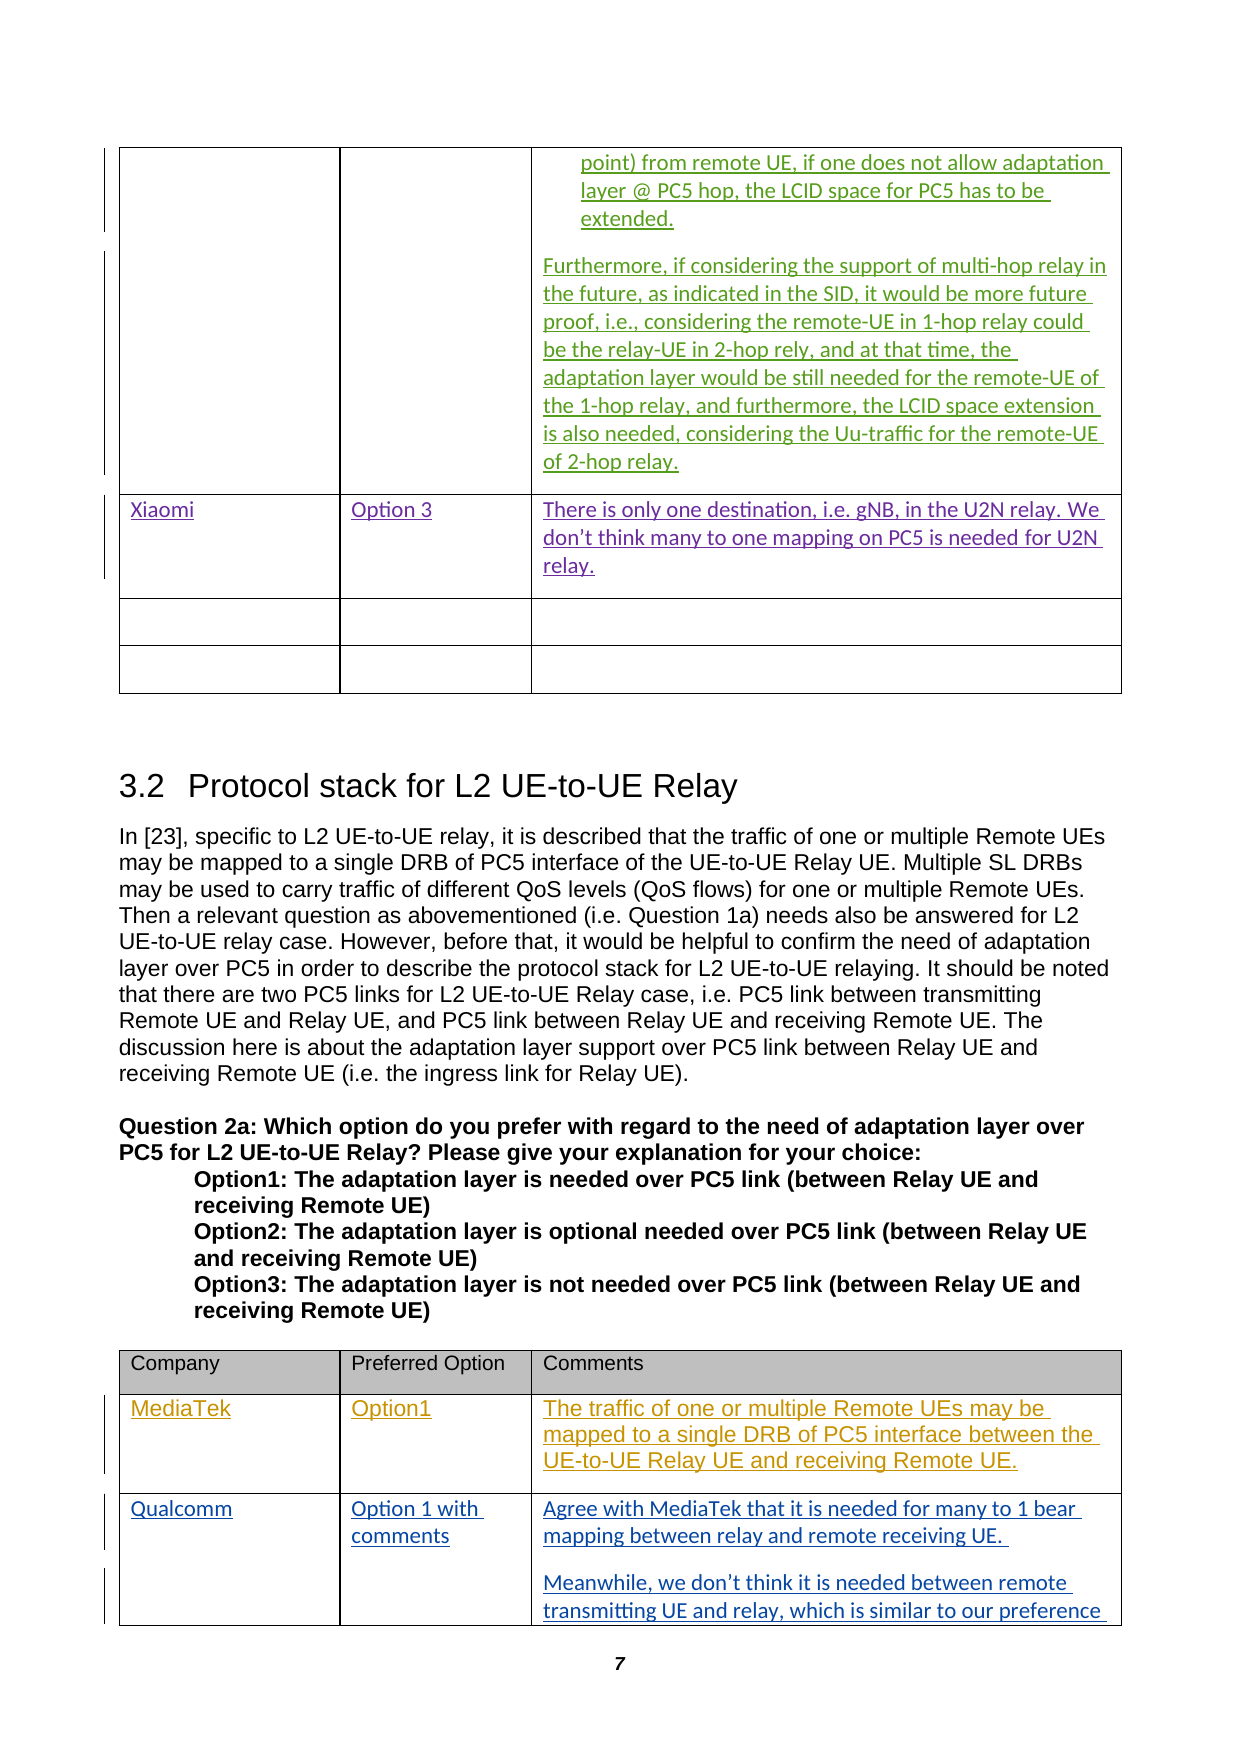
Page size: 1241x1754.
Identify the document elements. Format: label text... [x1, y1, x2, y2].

table_cell [532, 148, 1121, 494]
text Then a relevant question as abovementioned (i.e. Question 1a) needs also be answered for L2 UE-to-UE relay case. However, before that, it would be helpful to confirm the need of adaptation layer over PC5 in order to describe the protocol stack for L2 UE-to-UE relaying. It should be noted that there are two PC5 links for L2 UE-to-UE Relay case, i.e. PC5 link between transmitting Remote UE and Relay UE, and PC5 link between Relay UE and receiving Remote UE. The discussion here is about the adaptation layer support over PC5 link between Relay UE and receiving Remote UE (i.e. the ingress link for Relay UE). [118, 902, 1122, 1086]
table_cell [341, 1395, 531, 1493]
table_cell [120, 599, 339, 645]
table_cell [532, 495, 1121, 598]
table_header Preferred Option [341, 1351, 531, 1394]
subtitle Protocol stack for L2 UE-to-UE Relay [118, 766, 1122, 804]
text Option1: The adaptation layer is needed over PC5 link (between Relay UE and receiving Remote UE) [193, 1166, 1122, 1218]
table_header Company [120, 1351, 339, 1394]
table_cell [341, 1494, 531, 1624]
table_cell [532, 599, 1121, 645]
text Option2: The adaptation layer is optional needed over PC5 link (between Relay UE and receiving Remote UE) [193, 1218, 1122, 1271]
table_cell [120, 646, 339, 693]
table_cell [532, 1494, 1121, 1624]
table_cell [341, 646, 531, 693]
table_cell [341, 599, 531, 645]
table_cell [120, 1395, 339, 1493]
table_cell [341, 495, 531, 598]
text In [23], specific to L2 UE-to-UE relay, it is described that the traffic of one or multiple Remote UEs may be mapped to a single DRB of PC5 interface of the UE-to-UE Relay UE. Multiple SL DRBs may be used to carry traffic of different QoS levels (QoS flows) for one or multiple Remote UEs. [118, 823, 1122, 902]
table_header Comments [532, 1351, 1121, 1394]
text Option3: The adaptation layer is not needed over PC5 link (between Relay UE and receiving Remote UE) [193, 1271, 1122, 1324]
table_cell [120, 148, 339, 494]
table_cell [120, 1494, 339, 1624]
table_cell [120, 495, 339, 598]
table_cell [532, 1395, 1121, 1493]
table_cell [532, 646, 1121, 693]
table_cell [341, 148, 531, 494]
text Question 2a: Which option do you prefer with regard to the need of adaptation layer over PC5 for L2 UE-to-UE Relay? Please give your explanation for your choice: [118, 1113, 1122, 1166]
